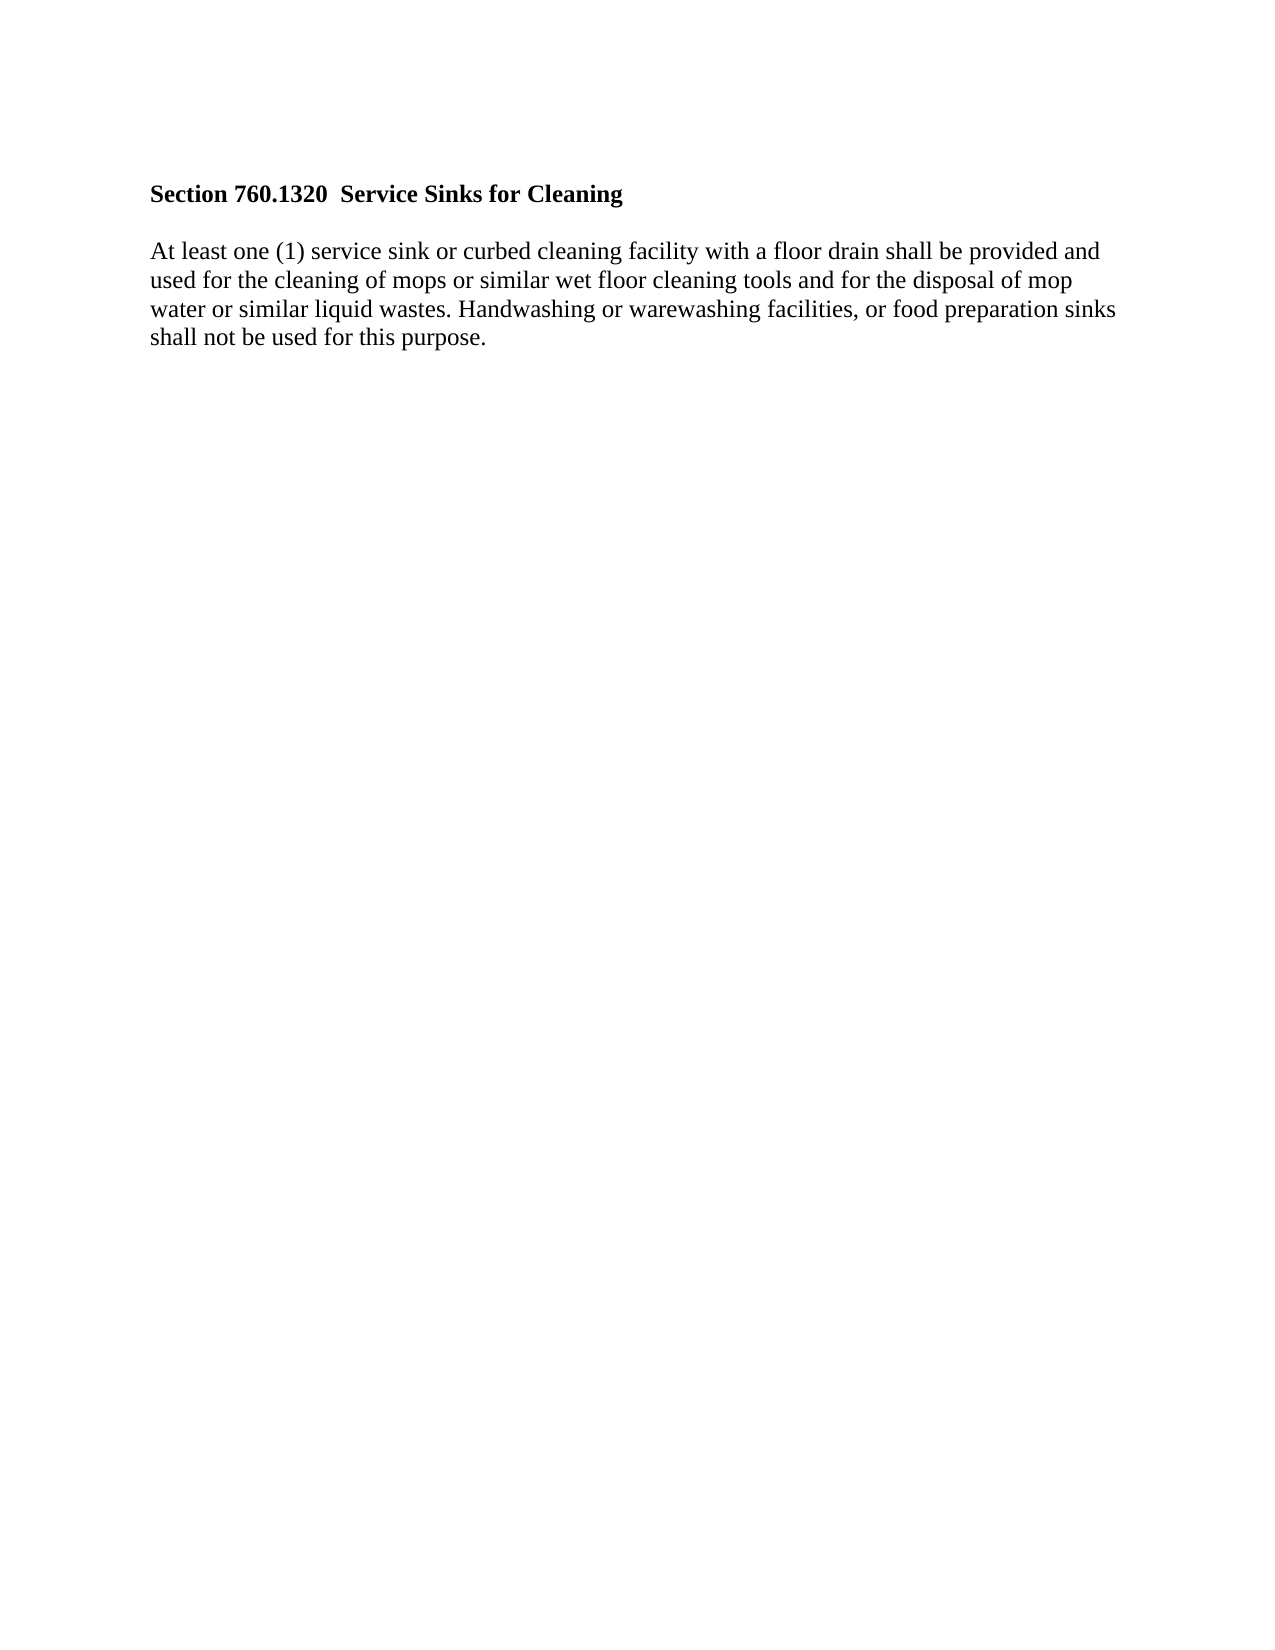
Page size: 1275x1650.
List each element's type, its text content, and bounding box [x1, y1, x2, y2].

text At least one (1) service sink or curbed cleaning facility with a floor drain shall be provided and used for the cleaning of mops or similar wet floor cleaning tools and for the disposal of mop water or similar liquid wastes. Handwashing or warewashing facilities, or food preparation sinks shall not be used for this purpose. [150, 236, 1125, 351]
text Section 760.1320 Service Sinks for Cleaning [150, 179, 1125, 207]
